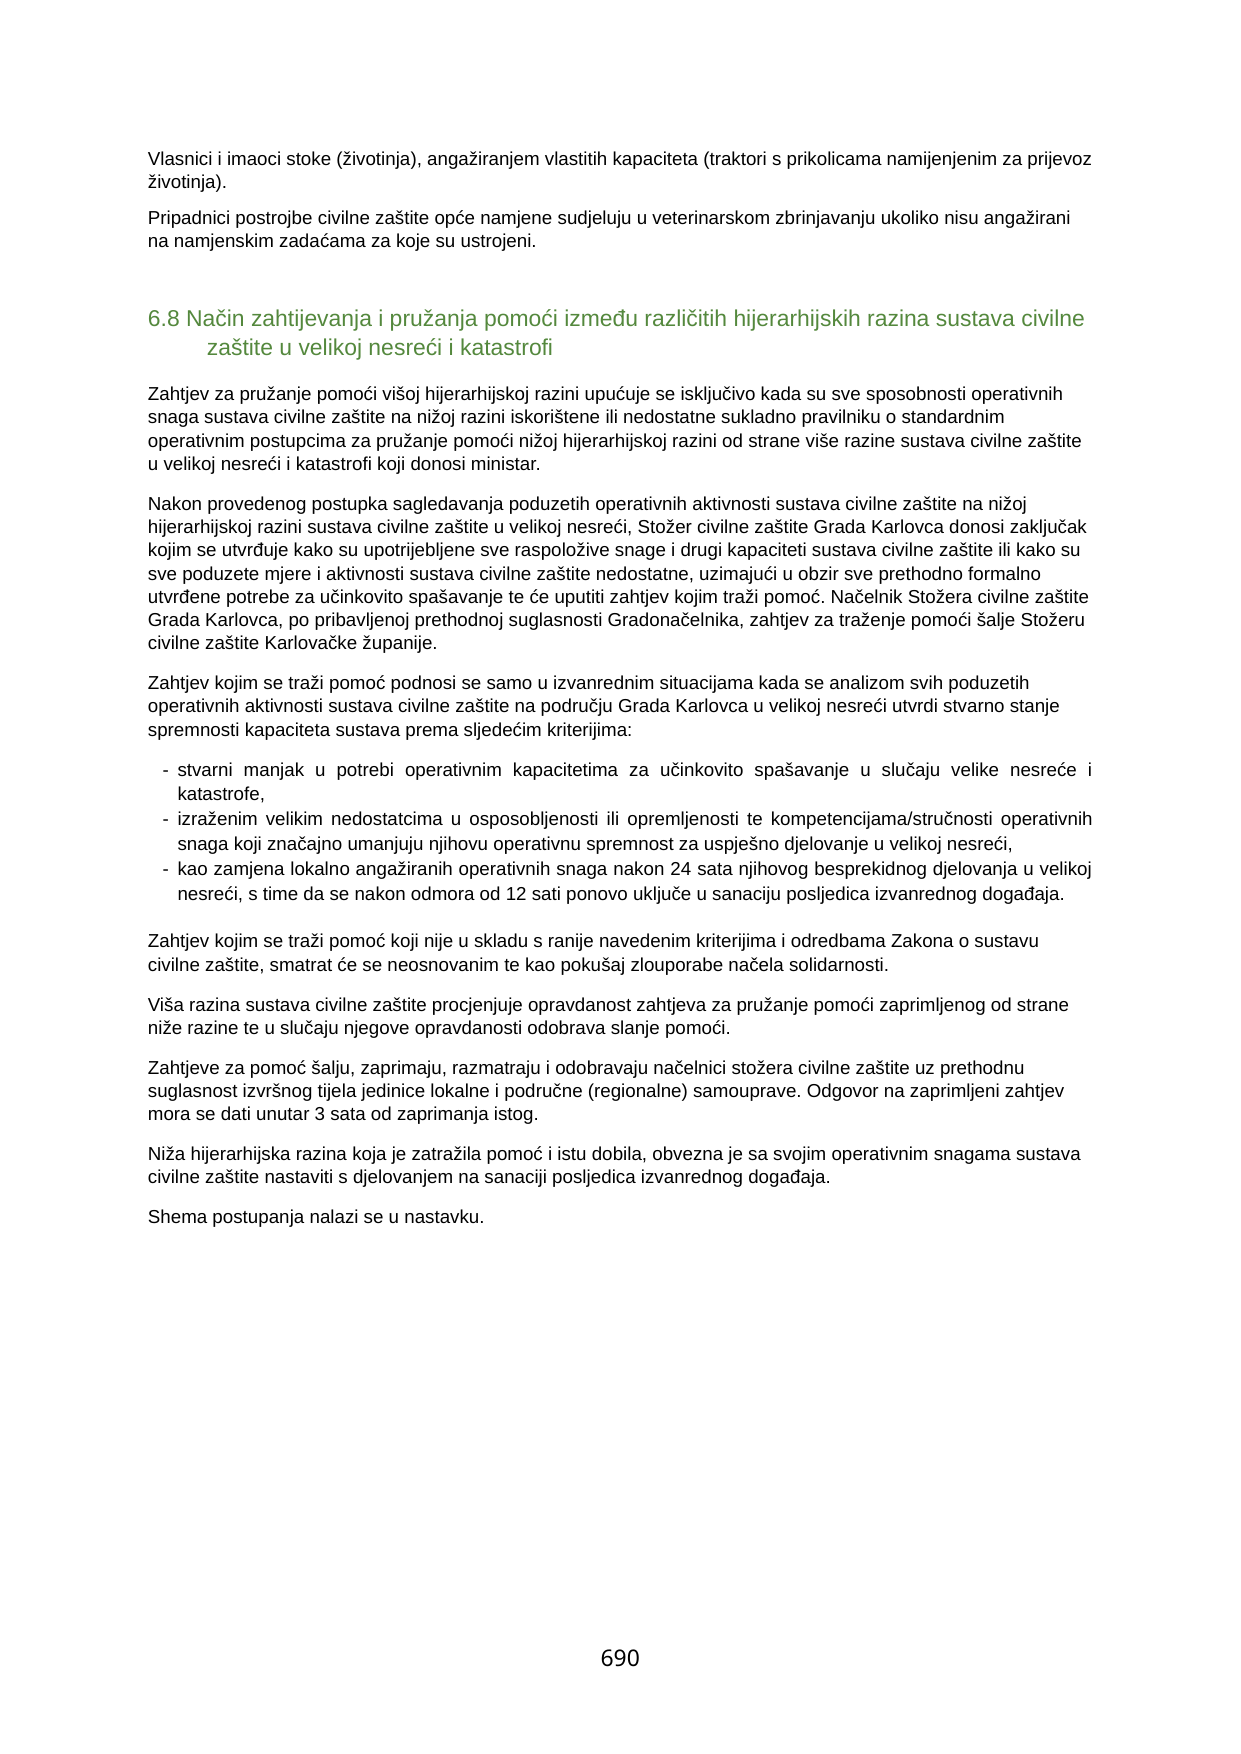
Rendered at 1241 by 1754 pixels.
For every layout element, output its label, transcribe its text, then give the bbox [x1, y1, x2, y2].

text Zahtjeve za pomoć šalju, zaprimaju, razmatraju i odobravaju načelnici stožera civilne zaštite uz prethodnu suglasnost izvršnog tijela jedinice lokalne i područne (regionalne) samouprave. Odgovor na zaprimljeni zahtjev mora se dati unutar 3 sata od zaprimanja istog. [148, 1057, 1093, 1124]
text Niža hijerarhijska razina koja je zatražila pomoć i istu dobila, obvezna je sa svojim operativnim snagama sustava civilne zaštite nastaviti s djelovanjem na sanaciji posljedica izvanrednog događaja. [148, 1143, 1093, 1188]
text Vlasnici i imaoci stoke (životinja), angažiranjem vlastitih kapaciteta (traktori s prikolicama namijenjenim za prijevoz životinja). [148, 148, 1093, 192]
list kao zamjena lokalno angažiranih operativnih snaga nakon 24 sata njihovog besprekidnog djelovanja u velikoj nesreći, s time da se nakon odmora od 12 sati ponovo uključe u sanaciju posljedica izvanrednog događaja. [162, 857, 1093, 904]
text Nakon provedenog postupka sagledavanja poduzetih operativnih aktivnosti sustava civilne zaštite na nižoj hijerarhijskoj razini sustava civilne zaštite u velikoj nesreći, Stožer civilne zaštite Grada Karlovca donosi zaključak kojim se utvrđuje kako su upotrijebljene sve raspoložive snage i drugi kapaciteti sustava civilne zaštite ili kako su sve poduzete mjere i aktivnosti sustava civilne zaštite nedostatne, uzimajući u obzir sve prethodno formalno utvrđene potrebe za učinkovito spašavanje te će uputiti zahtjev kojim traži pomoć. Načelnik Stožera civilne zaštite Grada Karlovca, po pribavljenoj prethodnoj suglasnosti Gradonačelnika, zahtjev za traženje pomoći šalje Stožeru civilne zaštite Karlovačke županije. [148, 493, 1093, 654]
text Viša razina sustava civilne zaštite procjenjuje opravdanost zahtjeva za pružanje pomoći zaprimljenog od strane niže razine te u slučaju njegove opravdanosti odobrava slanje pomoći. [148, 993, 1093, 1038]
text Pripadnici postrojbe civilne zaštite opće namjene sudjeluju u veterinarskom zbrinjavanju ukoliko nisu angažirani na namjenskim zadaćama za koje su ustrojeni. [148, 207, 1093, 251]
text Zahtjev kojim se traži pomoć koji nije u skladu s ranije navedenim kriterijima i odredbama Zakona o sustavu civilne zaštite, smatrat će se neosnovanim te kao pokušaj zlouporabe načela solidarnosti. [148, 930, 1093, 975]
text Shema postupanja nalazi se u nastavku. [148, 1206, 1093, 1228]
text Zahtjev za pružanje pomoći višoj hijerarhijskoj razini upućuje se isključivo kada su sve sposobnosti operativnih snaga sustava civilne zaštite na nižoj razini iskorištene ili nedostatne sukladno pravilniku o standardnim operativnim postupcima za pružanje pomoći nižoj hijerarhijskoj razini od strane više razine sustava civilne zaštite u velikoj nesreći i katastrofi koji donosi ministar. [148, 383, 1093, 474]
list izraženim velikim nedostatcima u osposobljenosti ili opremljenosti te kompetencijama/stručnosti operativnih snaga koji značajno umanjuju njihovu operativnu spremnost za uspješno djelovanje u velikoj nesreći, [162, 808, 1093, 854]
text 6.8 Način zahtijevanja i pružanja pomoći između različitih hijerarhijskih razina sustava civilne zaštite u velikoj nesreći i katastrofi [148, 305, 1093, 360]
list stvarni manjak u potrebi operativnim kapacitetima za učinkovito spašavanje u slučaju velike nesreće i katastrofe, [162, 758, 1093, 805]
text Zahtjev kojim se traži pomoć podnosi se samo u izvanrednim situacijama kada se analizom svih poduzetih operativnih aktivnosti sustava civilne zaštite na području Grada Karlovca u velikoj nesreći utvrdi stvarno stanje spremnosti kapaciteta sustava prema sljedećim kriterijima: [148, 672, 1093, 740]
